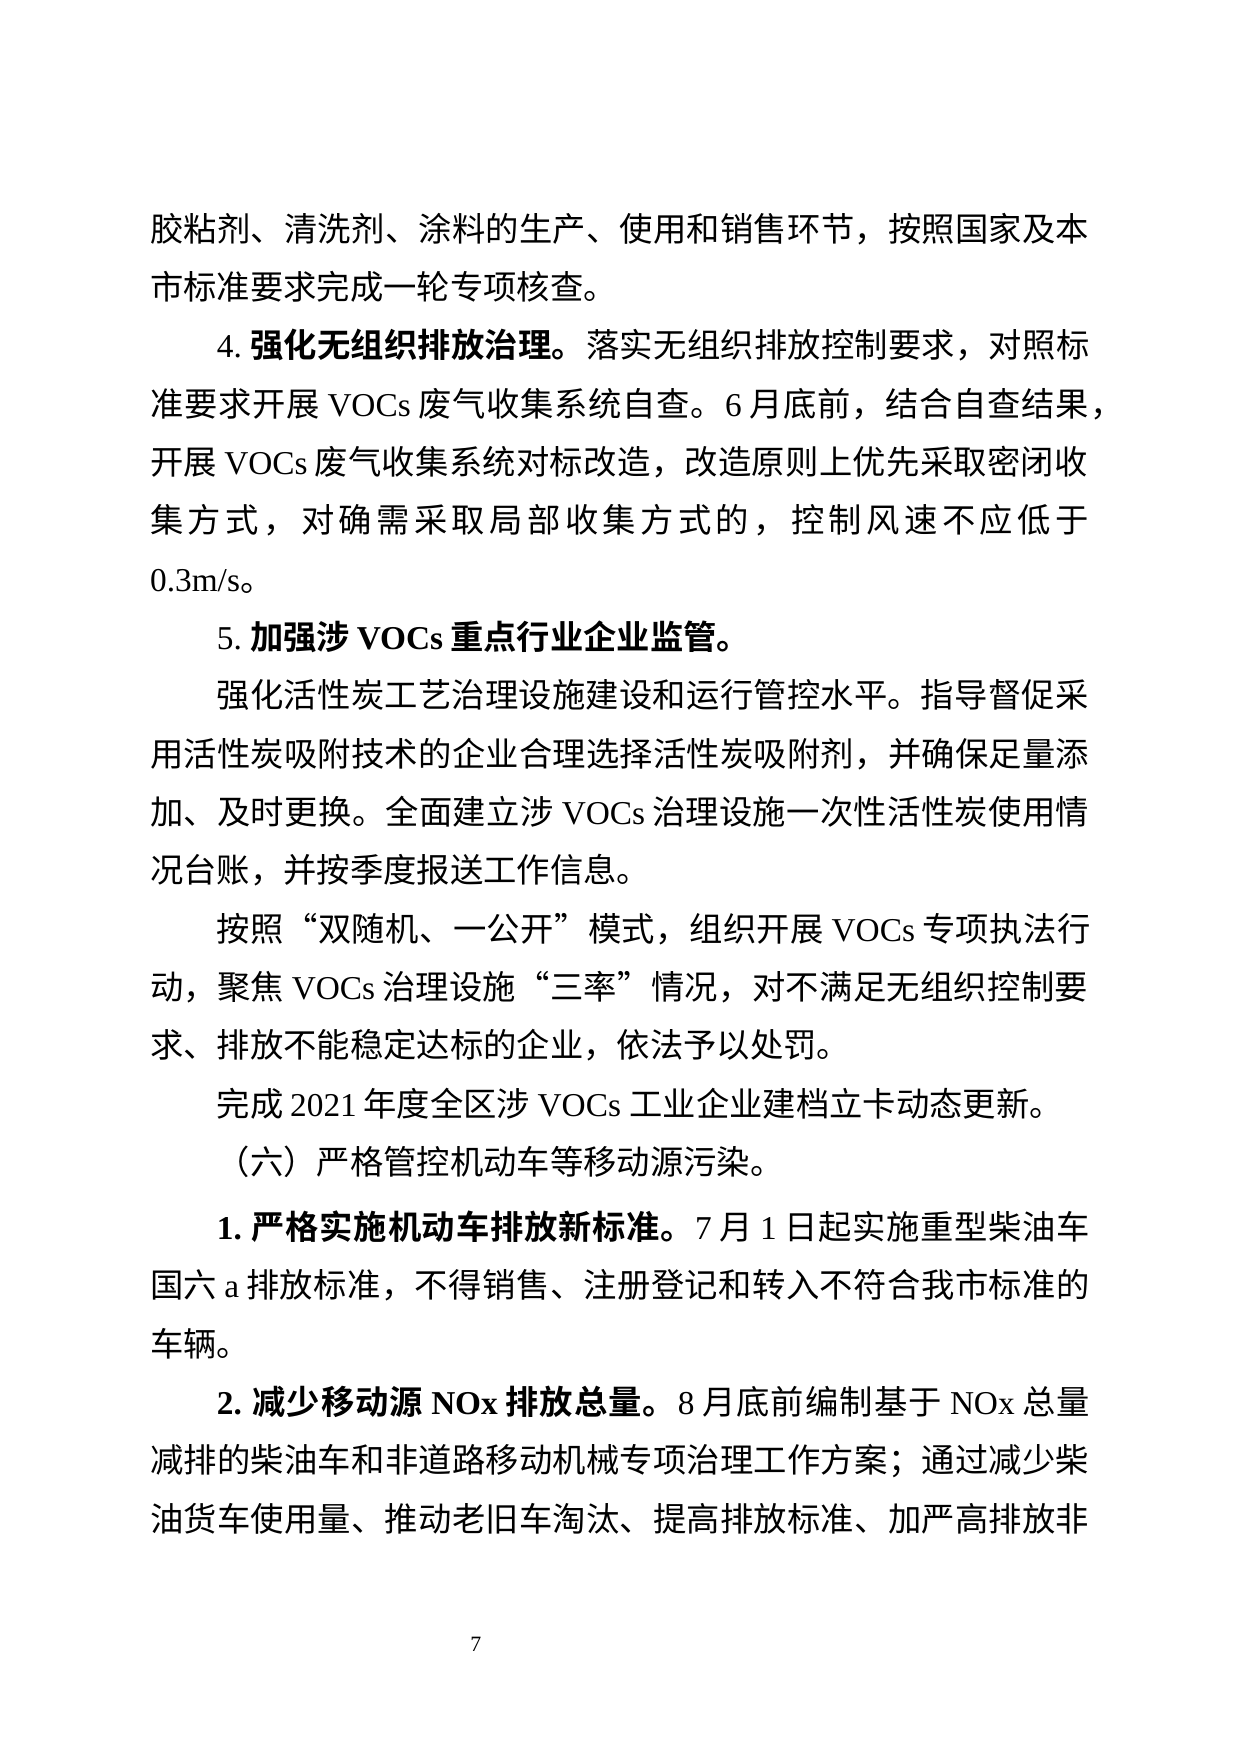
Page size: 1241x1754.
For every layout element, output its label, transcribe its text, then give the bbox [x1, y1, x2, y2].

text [150, 1368, 1090, 1543]
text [150, 194, 1090, 311]
text 强化活性炭工艺治理设施建设和运行管控水平。指导督促采用活性炭吸附技术的企业合理选择活性炭吸附剂，并确保足量添加、及时更换。全面建立涉VOCs治理设施一次性活性炭使用情况台账，并按季度报送工作信息。 [150, 661, 1090, 894]
list 加强涉VOCs重点行业企业监管。 [150, 603, 1090, 661]
list 强化无组织排放治理。落实无组织排放控制要求，对照标准要求开展VOCs废气收集系统自查。6月底前，结合自查结果，开展VOCs废气收集系统对标改造，改造原则上优先采取密闭收集方式，对确需采取局部收集方式的，控制风速不应低于0.3m/s。 [150, 311, 1090, 603]
text （六）严格管控机动车等移动源污染。 [150, 1128, 1090, 1193]
text 按照“双随机、一公开”模式，组织开展VOCs专项执法行动，聚焦VOCs治理设施“三率”情况，对不满足无组织控制要求、排放不能稳定达标的企业，依法予以处罚。 [150, 894, 1090, 1069]
text 1. 严格实施机动车排放新标准。7月1日起实施重型柴油车国六a排放标准，不得销售、注册登记和转入不符合我市标准的车辆。 [150, 1193, 1090, 1368]
text 完成2021年度全区涉 VOCs 工业企业建档立卡动态更新。 [150, 1069, 1090, 1128]
